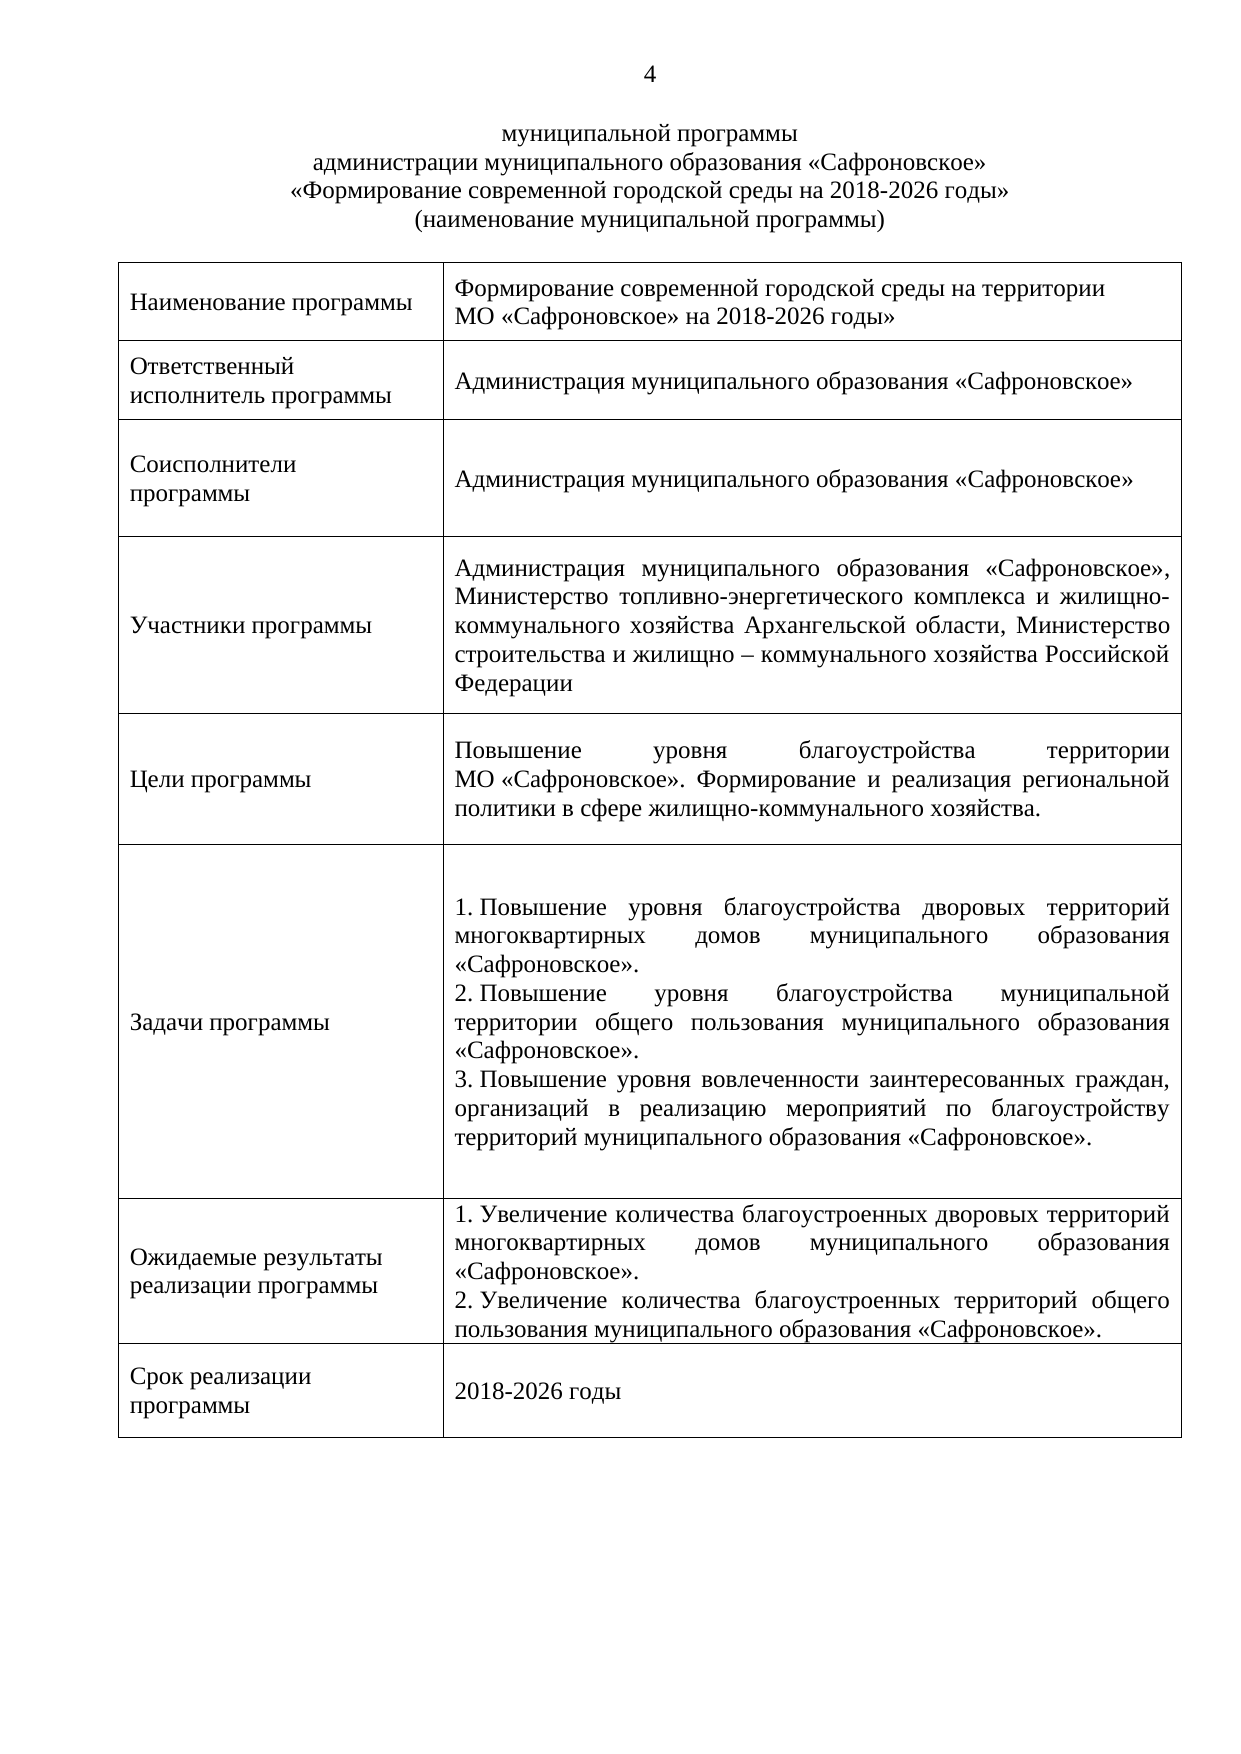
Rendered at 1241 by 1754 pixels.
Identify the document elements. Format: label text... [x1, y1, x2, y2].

text администрации муниципального образования «Сафроновское» [118, 147, 1181, 176]
text муниципальной программы [118, 118, 1181, 147]
text (наименование муниципальной программы) [118, 204, 1181, 233]
table_cell Ответственный исполнитель программы [119, 341, 443, 419]
table_cell Участники программы [119, 537, 443, 713]
table_cell 1. Повышение уровня благоустройства дворовых территорий многоквартирных домов муниципального образования «Сафроновское». 2. Повышение уровня благоустройства муниципальной территории общего пользования муниципального образования «Сафроновское». 3. Повышение уровня вовлеченности заинтересованных граждан, организаций в реализацию мероприятий по благоустройству территорий муниципального образования «Сафроновское». [444, 845, 1181, 1198]
table_cell Задачи программы [119, 845, 443, 1198]
table_cell 1. Увеличение количества благоустроенных дворовых территорий многоквартирных домов муниципального образования «Сафроновское». 2. Увеличение количества благоустроенных территорий общего пользования муниципального образования «Сафроновское». [444, 1199, 1181, 1342]
table_cell Соисполнители программы [119, 420, 443, 536]
table_cell Повышение уровня благоустройства территории МО «Сафроновское». Формирование и реализация региональной политики в сфере жилищно-коммунального хозяйства. [444, 714, 1181, 843]
text «Формирование современной городской среды на 2018-2026 годы» [118, 176, 1181, 204]
table_cell Администрация муниципального образования «Сафроновское» [444, 420, 1181, 536]
table_cell Администрация муниципального образования «Сафроновское» [444, 341, 1181, 419]
table_header Наименование программы [119, 263, 443, 340]
table_cell Срок реализации программы [119, 1344, 443, 1437]
table_cell Ожидаемые результаты реализации программы [119, 1199, 443, 1342]
table_cell Администрация муниципального образования «Сафроновское», Министерство топливно-энергетического комплекса и жилищно-коммунального хозяйства Архангельской области, Министерство строительства и жилищно – коммунального хозяйства Российской Федерации [444, 537, 1181, 713]
table_cell 2018-2026 годы [444, 1344, 1181, 1437]
table_header Формирование современной городской среды на территории МО «Сафроновское» на 2018-2026 годы» [444, 263, 1181, 340]
table_cell Цели программы [119, 714, 443, 843]
